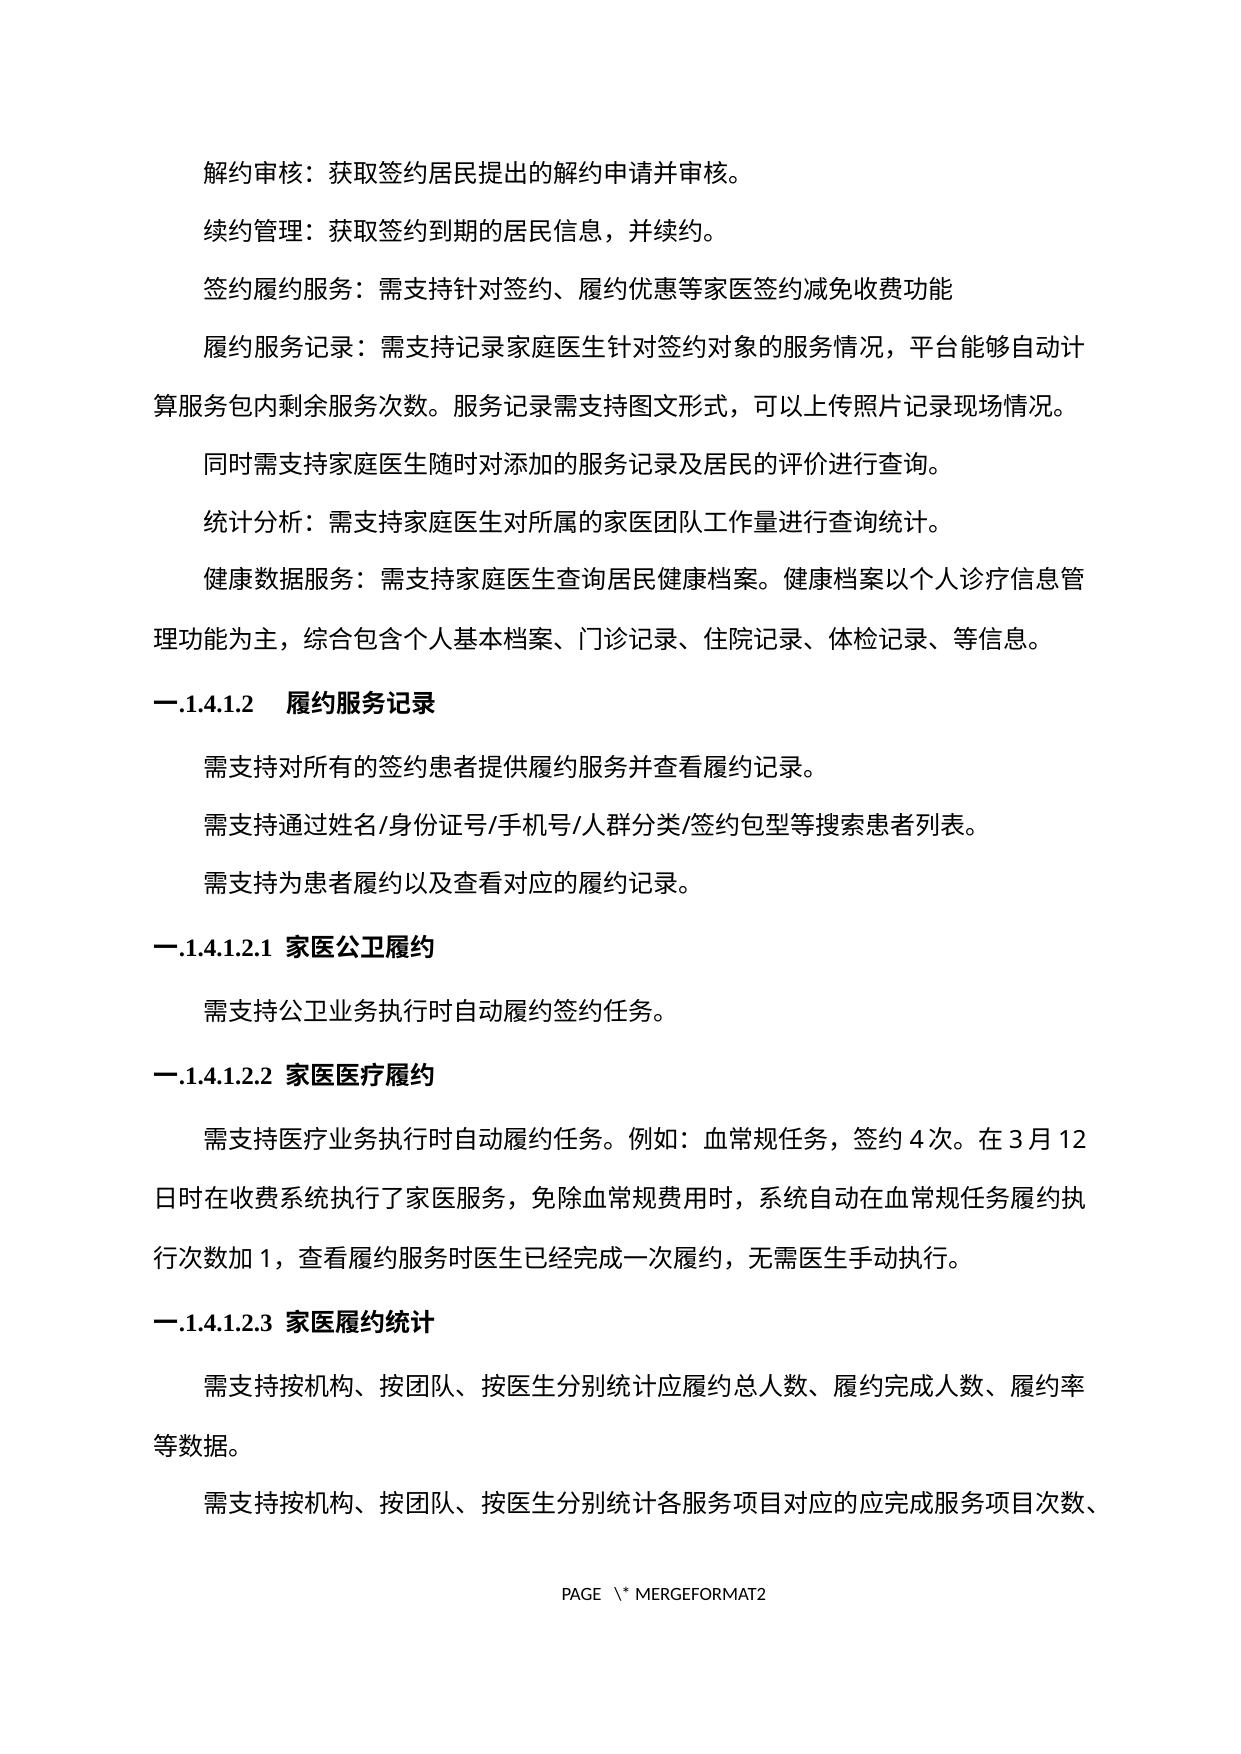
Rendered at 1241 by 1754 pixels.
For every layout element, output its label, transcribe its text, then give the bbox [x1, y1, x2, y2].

text 需支持通过姓名/身份证号/手机号/人群分类/签约包型等搜索患者列表。 [153, 804, 1087, 843]
text 需支持医疗业务执行时自动履约任务。例如：血常规任务，签约4次。在3月12日时在收费系统执行了家医服务，免除血常规费用时，系统自动在血常规任务履约执行次数加1，查看履约服务时医生已经完成一次履约，无需医生手动执行。 [153, 1118, 1087, 1276]
subtitle 家医履约统计 [153, 1301, 1087, 1340]
text 需支持按机构、按团队、按医生分别统计应履约总人数、履约完成人数、履约率等数据。 [153, 1365, 1087, 1464]
subtitle 履约服务记录 [153, 682, 1087, 721]
text 签约履约服务：需支持针对签约、履约优惠等家医签约减免收费功能 [153, 267, 1087, 307]
subtitle 家医公卫履约 [153, 926, 1087, 965]
subtitle 家医医疗履约 [153, 1054, 1087, 1093]
text 需支持为患者履约以及查看对应的履约记录。 [153, 861, 1087, 901]
text 统计分析：需支持家庭医生对所属的家医团队工作量进行查询统计。 [153, 500, 1087, 540]
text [153, 1482, 1087, 1522]
text 解约审核：获取签约居民提出的解约申请并审核。 [153, 152, 1087, 192]
text 需支持公卫业务执行时自动履约签约任务。 [153, 989, 1087, 1029]
text 续约管理：获取签约到期的居民信息，并续约。 [153, 210, 1087, 249]
text 同时需支持家庭医生随时对添加的服务记录及居民的评价进行查询。 [153, 443, 1087, 482]
text 需支持对所有的签约患者提供履约服务并查看履约记录。 [153, 746, 1087, 786]
text 履约服务记录：需支持记录家庭医生针对签约对象的服务情况，平台能够自动计算服务包内剩余服务次数。服务记录需支持图文形式，可以上传照片记录现场情况。 [153, 325, 1087, 424]
text 健康数据服务：需支持家庭医生查询居民健康档案。健康档案以个人诊疗信息管理功能为主，综合包含个人基本档案、门诊记录、住院记录、体检记录、等信息。 [153, 558, 1087, 657]
